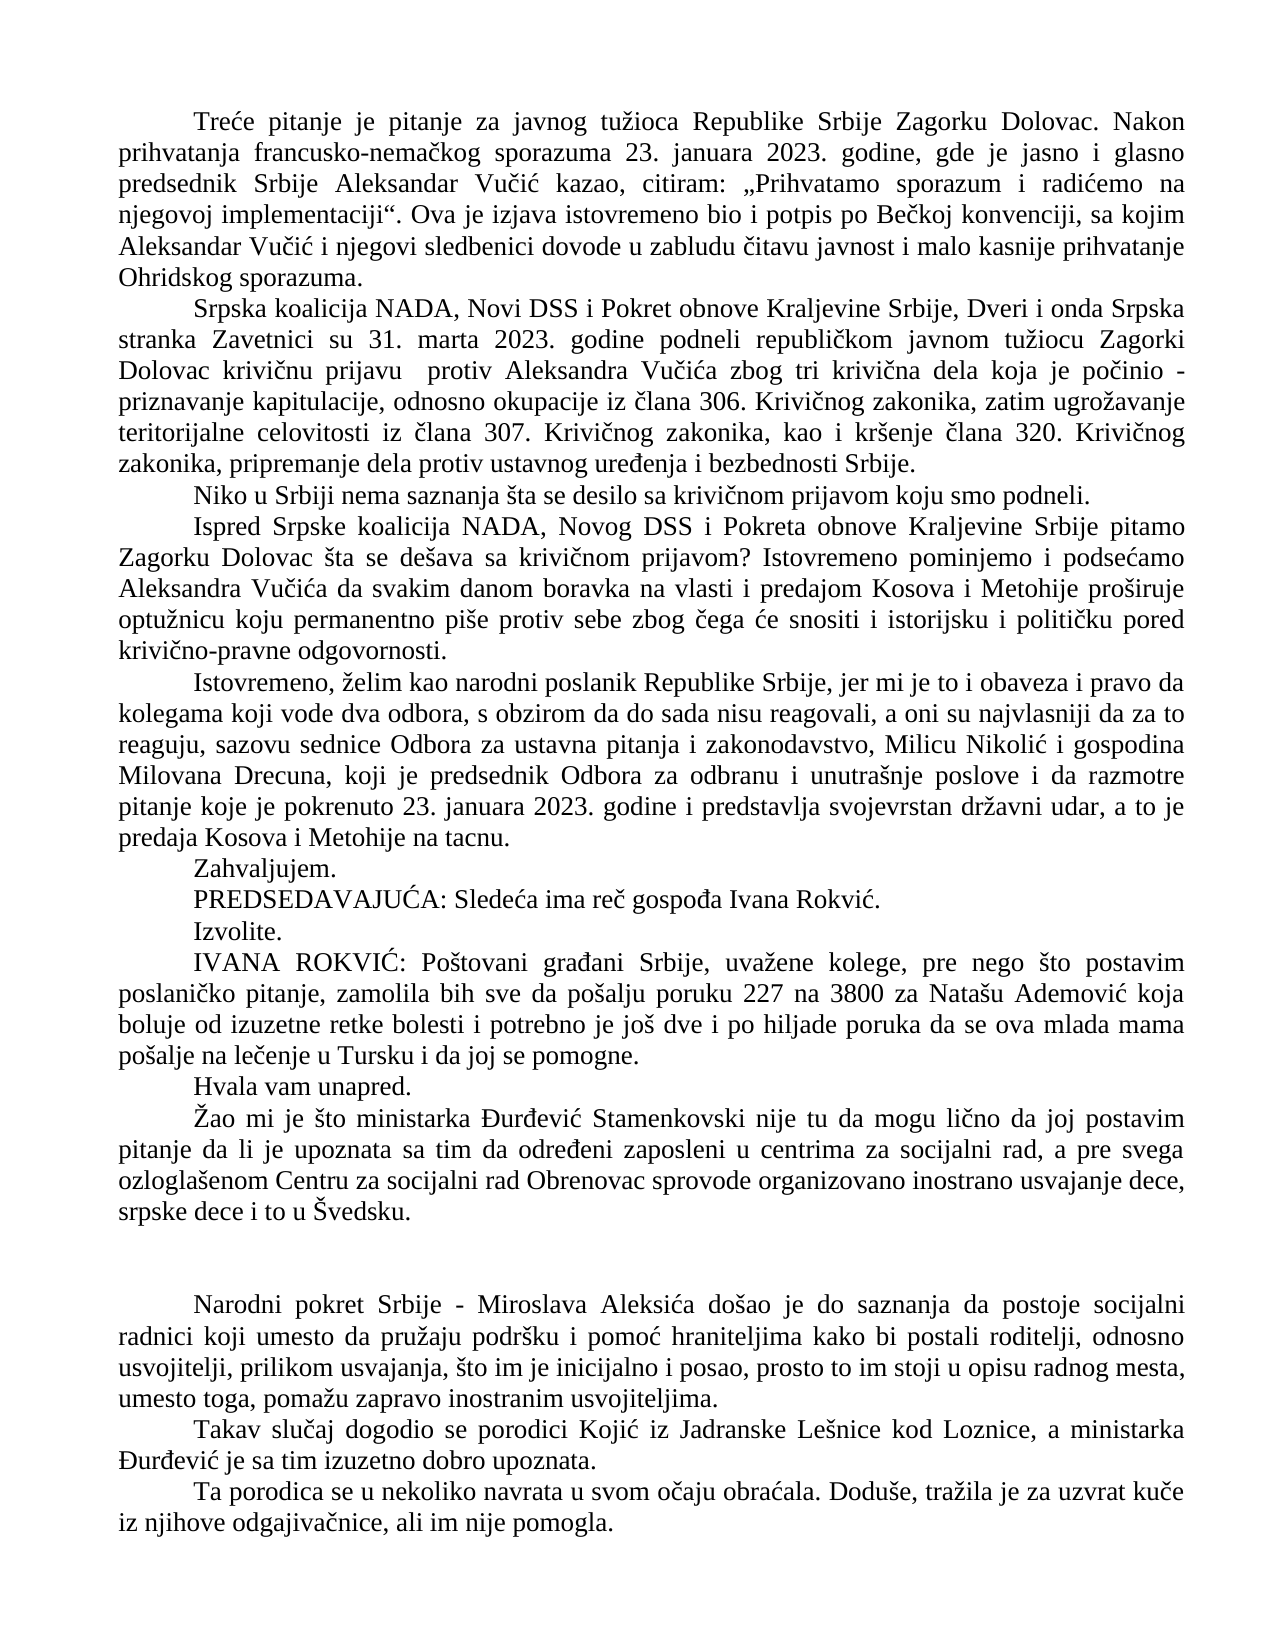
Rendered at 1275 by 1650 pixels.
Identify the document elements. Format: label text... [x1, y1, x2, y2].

text Istovremeno, želim kao narodni poslanik Republike Srbije, jer mi je to i obaveza i pravo da kolegama koji vode dva odbora, s obzirom da do sada nisu reagovali, a oni su najvlasniji da za to reaguju, sazovu sednice Odbora za ustavna pitanja i zakonodavstvo, Milicu Nikolić i gospodina Milovana Drecuna, koji je predsednik Odbora za odbranu i unutrašnje poslove i da razmotre pitanje koje je pokrenuto 23. januara 2023. godine i predstavlja svojevrstan državni udar, a to je predaja Kosova i Metohije na tacnu. [118, 666, 1186, 852]
text Ispred Srpske koalicija NADA, Novog DSS i Pokreta obnove Kraljevine Srbije pitamo Zagorku Dolovac šta se dešava sa krivičnom prijavom? Istovremeno pominjemo i podsećamo Aleksandra Vučića da svakim danom boravka na vlasti i predajom Kosova i Metohije proširuje optužnicu koju permanentno piše protiv sebe zbog čega će snositi i istorijsku i političku pored krivično-pravne odgovornosti. [118, 510, 1186, 666]
text Takav slučaj dogodio se porodici Kojić iz Jadranske Lešnice kod Loznice, a ministarka Đurđević je sa tim izuzetno dobro upoznata. [118, 1413, 1186, 1475]
text Treće pitanje je pitanje za javnog tužioca Republike Srbije Zagorku Dolovac. Nakon prihvatanja francusko-nemačkog sporazuma 23. januara 2023. godine, gde je jasno i glasno predsednik Srbije Aleksandar Vučić kazao, citiram: „Prihvatamo sporazum i radićemo na njegovoj implementaciji“. Ova je izjava istovremeno bio i potpis po Bečkoj konvenciji, sa kojim Aleksandar Vučić i njegovi sledbenici dovode u zabludu čitavu javnost i malo kasnije prihvatanje Ohridskog sporazuma. [118, 105, 1186, 292]
text Žao mi je što ministarka Đurđević Stamenkovski nije tu da mogu lično da joj postavim pitanje da li je upoznata sa tim da određeni zaposleni u centrima za socijalni rad, a pre svega ozloglašenom Centru za socijalni rad Obrenovac sprovode organizovano inostrano usvajanje dece, srpske dece i to u Švedsku. [118, 1102, 1186, 1226]
text Zahvaljujem. [118, 852, 1186, 884]
text Srpska koalicija NADA, Novi DSS i Pokret obnove Kraljevine Srbije, Dveri i onda Srpska stranka Zavetnici su 31. marta 2023. godine podneli republičkom javnom tužiocu Zagorki Dolovac krivičnu prijavu protiv Aleksandra Vučića zbog tri krivična dela koja je počinio - priznavanje kapitulacije, odnosno okupacije iz člana 306. Krivičnog zakonika, zatim ugrožavanje teritorijalne celovitosti iz člana 307. Krivičnog zakonika, kao i kršenje člana 320. Krivičnog zakonika, pripremanje dela protiv ustavnog uređenja i bezbednosti Srbije. [118, 292, 1186, 479]
text PREDSEDAVAJUĆA: Sledeća ima reč gospođa Ivana Rokvić. [118, 884, 1186, 915]
text IVANA ROKVIĆ: Poštovani građani Srbije, uvažene kolege, pre nego što postavim poslaničko pitanje, zamolila bih sve da pošalju poruku 227 na 3800 za Natašu Ademović koja boluje od izuzetne retke bolesti i potrebno je još dve i po hiljade poruka da se ova mlada mama pošalje na lečenje u Tursku i da joj se pomogne. [118, 946, 1186, 1071]
text Ta porodica se u nekoliko navrata u svom očaju obraćala. Doduše, tražila je za uzvrat kuče iz njihove odgajivačnice, ali im nije pomogla. [118, 1475, 1186, 1538]
text Narodni pokret Srbije - Miroslava Aleksića došao je do saznanja da postoje socijalni radnici koji umesto da pružaju podršku i pomoć hraniteljima kako bi postali roditelji, odnosno usvojitelji, prilikom usvajanja, što im je inicijalno i posao, prosto to im stoji u opisu radnog mesta, umesto toga, pomažu zapravo inostranim usvojiteljima. [118, 1288, 1186, 1413]
text Niko u Srbiji nema saznanja šta se desilo sa krivičnom prijavom koju smo podneli. [118, 479, 1186, 510]
text Hvala vam unapred. [118, 1071, 1186, 1102]
text Izvolite. [118, 915, 1186, 946]
